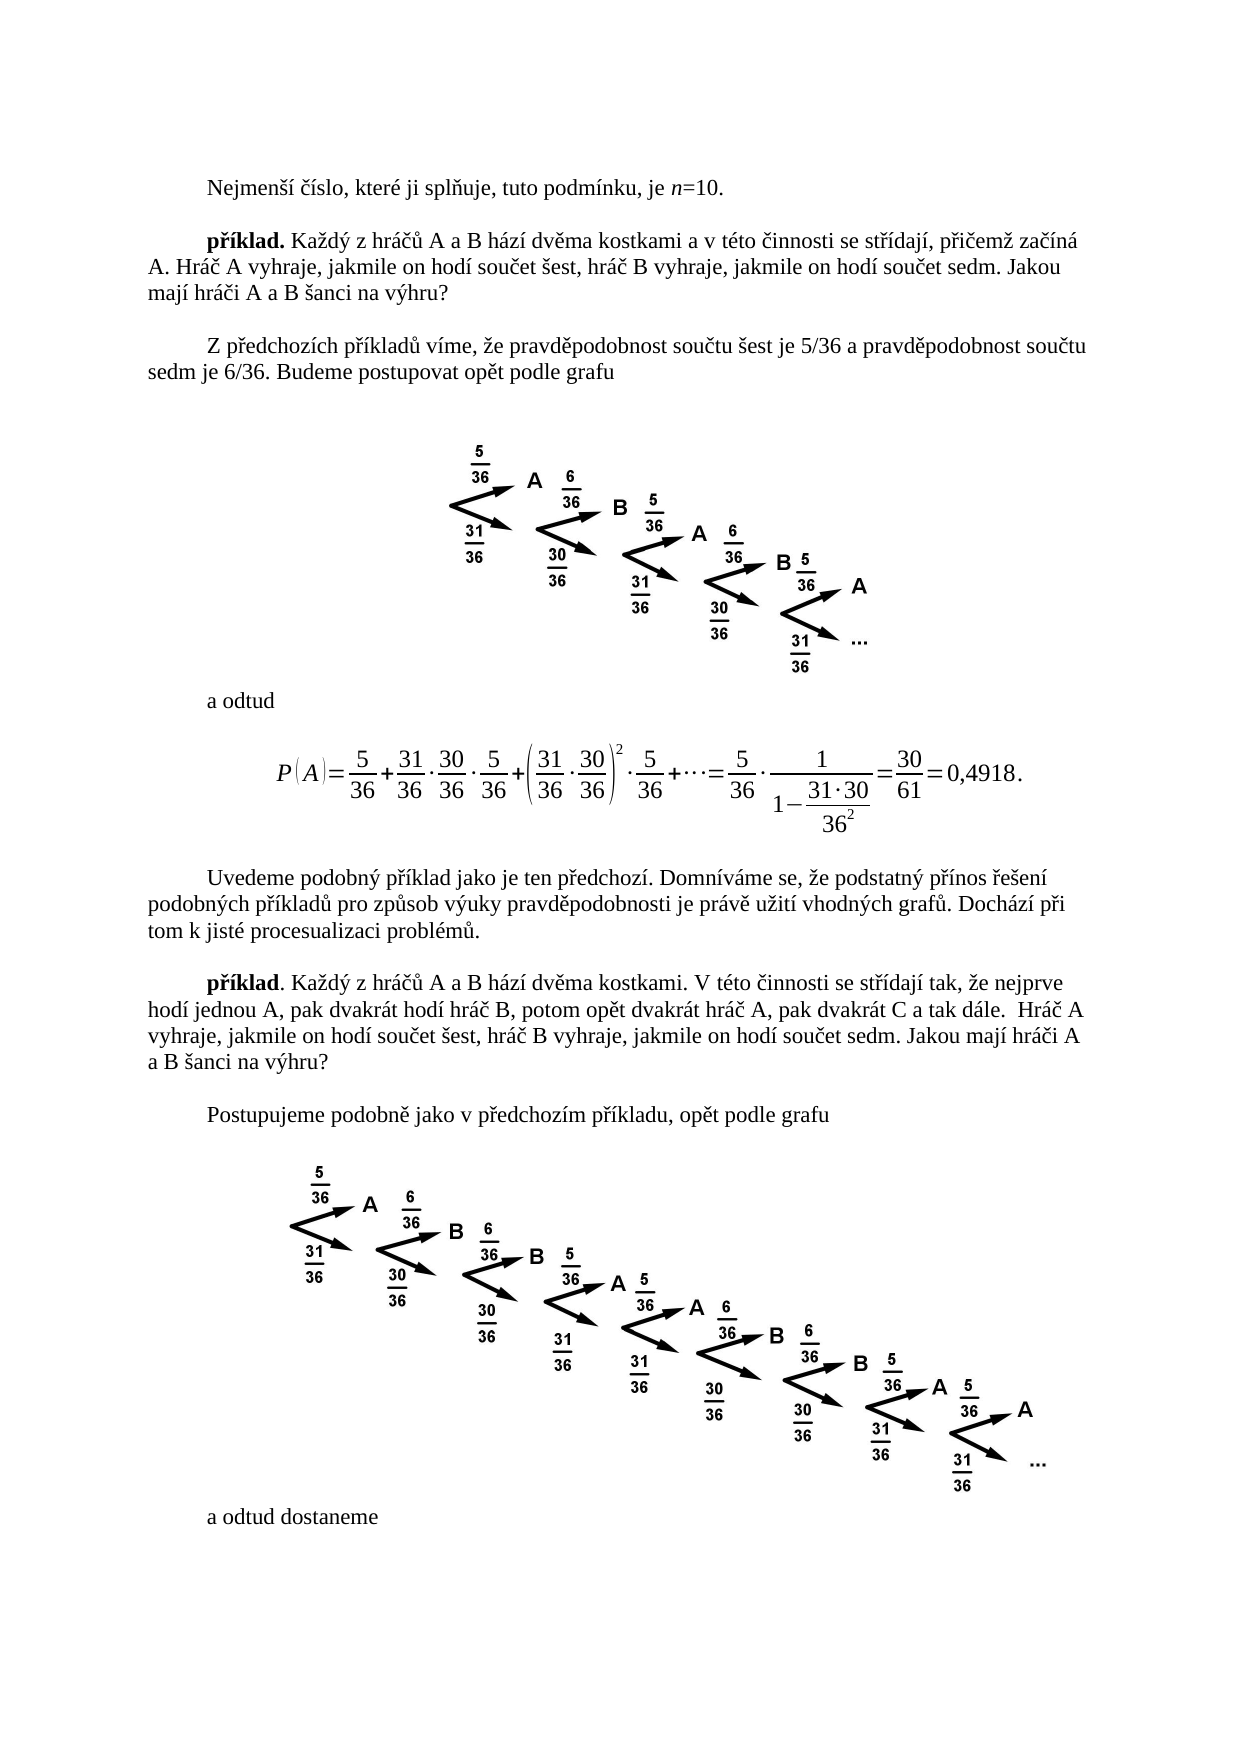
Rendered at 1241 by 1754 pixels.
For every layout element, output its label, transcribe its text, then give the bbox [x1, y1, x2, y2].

text Nejmenší číslo, které ji splňuje, tuto podmínku, je n=10. [148, 174, 1093, 200]
picture [412, 413, 921, 688]
text příklad. Každý z hráčů A a B hází dvěma kostkami a v této činnosti se střídají, přičemž začíná A. Hráč A vyhraje, jakmile on hodí součet šest, hráč B vyhraje, jakmile on hodí součet sedm. Jakou mají hráči A a B šanci na výhru? [148, 227, 1093, 306]
text Uvedeme podobný příklad jako je ten předchozí. Domníváme se, že podstatný přínos řešení podobných příkladů pro způsob výuky pravděpodobnosti je právě užití vhodných grafů. Dochází při tom k jisté procesualizaci problémů. [148, 864, 1093, 943]
text Z předchozích příkladů víme, že pravděpodobnost součtu šest je 5/36 a pravděpodobnost součtu sedm je 6/36. Budeme postupovat opět podle grafu [148, 332, 1093, 385]
text příklad. Každý z hráčů A a B hází dvěma kostkami. V této činnosti se střídají tak, že nejprve hodí jednou A, pak dvakrát hodí hráč B, potom opět dvakrát hráč A, pak dvakrát C a tak dále. Hráč A vyhraje, jakmile on hodí součet šest, hráč B vyhraje, jakmile on hodí součet sedm. Jakou mají hráči A a B šanci na výhru? [148, 969, 1093, 1075]
text a odtud [148, 688, 1093, 714]
picture [258, 1156, 1069, 1504]
text Postupujeme podobně jako v předchozím příkladu, opět podle grafu [148, 1101, 1093, 1156]
text a odtud dostaneme [148, 1503, 1093, 1529]
